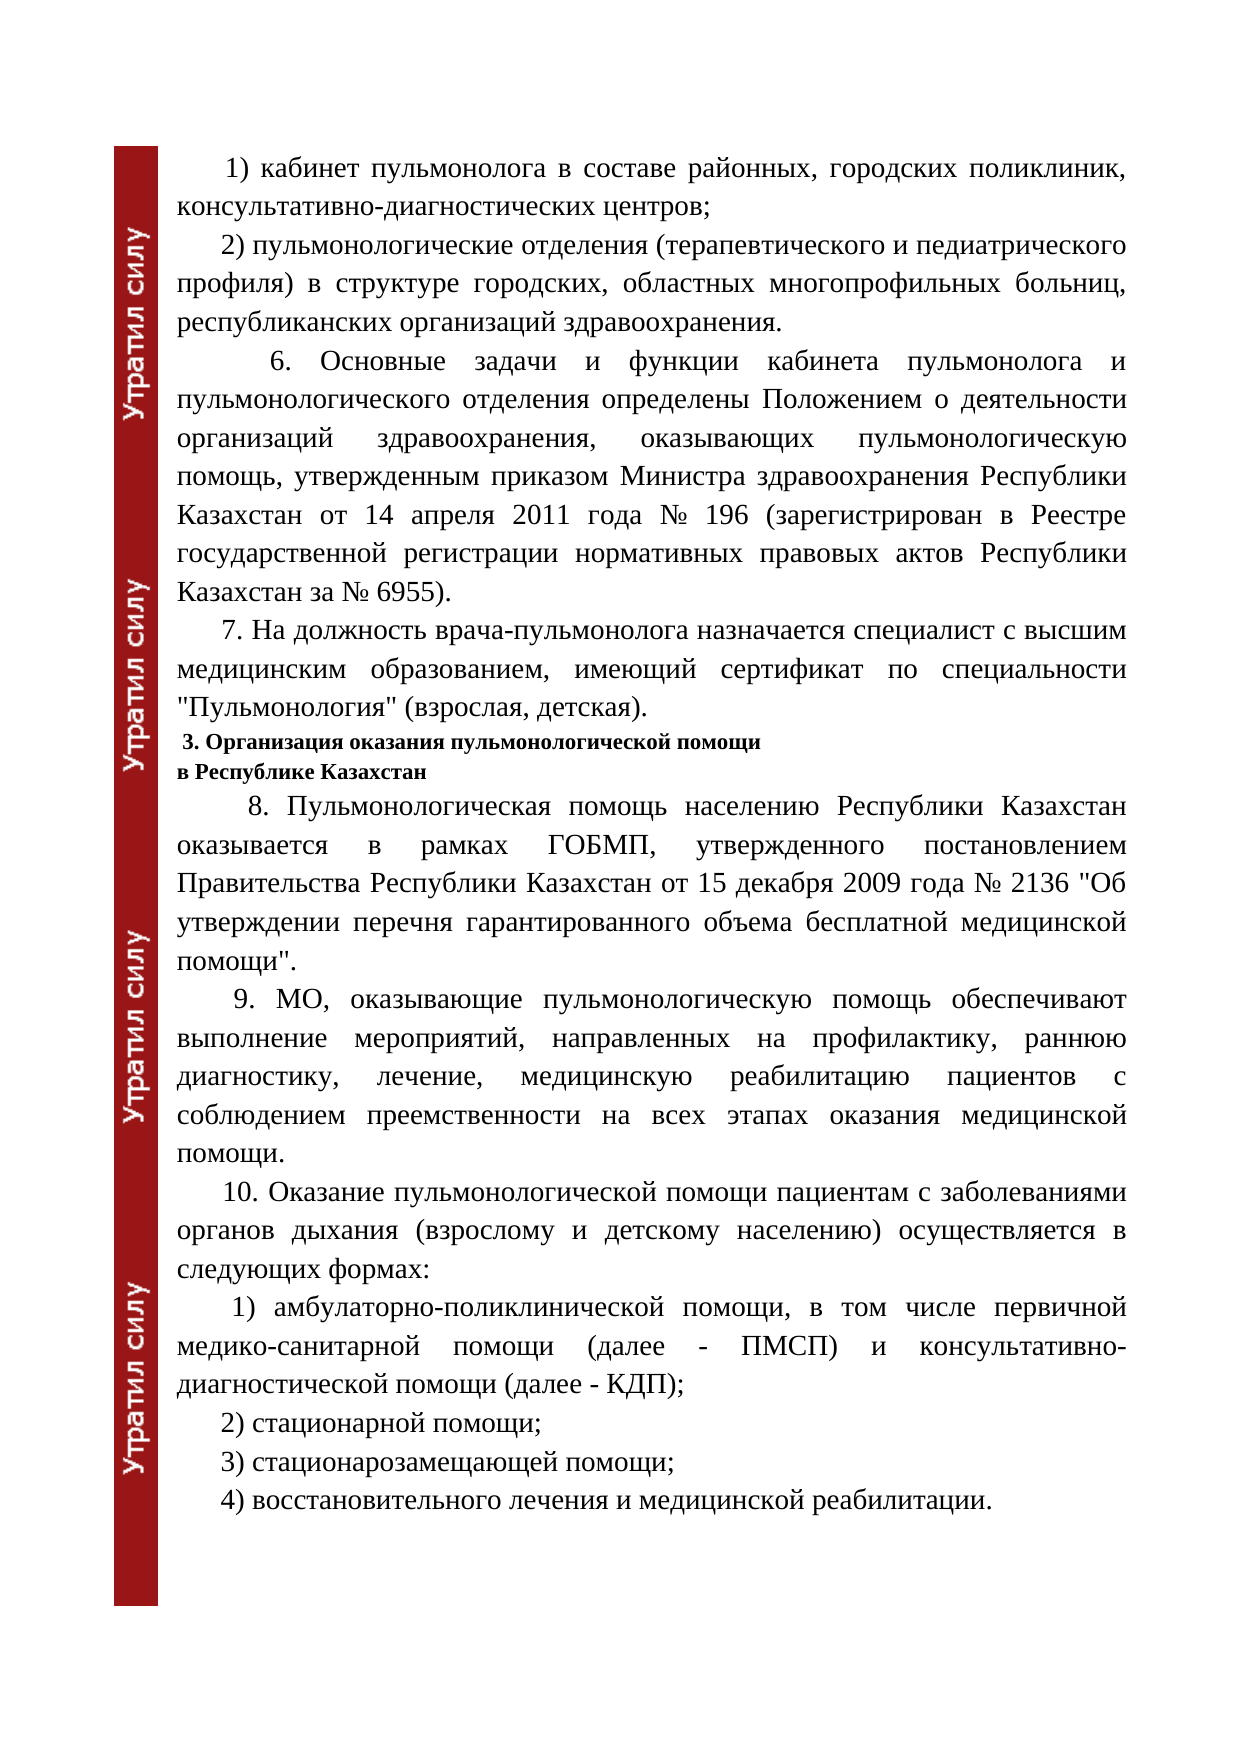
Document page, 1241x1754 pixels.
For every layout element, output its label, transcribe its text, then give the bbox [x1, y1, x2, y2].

text 3. Организация оказания пульмонологической помощи в Республике Казахстан [112, 728, 1128, 785]
text 10. Оказание пульмонологической помощи пациентам с заболеваниями органов дыхания (взрослому и детскому населению) осуществляется в следующих формах: [112, 1174, 1128, 1284]
text 1) амбулаторно-поликлинической помощи, в том числе первичной медико-санитарной помощи (далее - ПМСП) и консультативно-диагностической помощи (далее - КДП); [112, 1289, 1128, 1400]
text 2) стационарной помощи; [112, 1405, 1128, 1439]
picture [114, 222, 158, 227]
text 3) стационарозамещающей помощи; [112, 1444, 1128, 1477]
picture [114, 338, 158, 343]
picture [114, 976, 158, 981]
picture [114, 1400, 158, 1405]
text 1) кабинет пульмонолога в составе районных, городских поликлиник, консультативно-диагностических центров; [112, 150, 1128, 222]
text 2) пульмонологические отделения (терапевтического и педиатрического профиля) в структуре городских, областных многопрофильных больниц, республиканских организаций здравоохранения. [112, 227, 1128, 338]
picture [114, 723, 158, 728]
text 8. Пульмонологическая помощь населению Республики Казахстан оказывается в рамках ГОБМП, утвержденного постановлением Правительства Республики Казахстан от 15 декабря 2009 года № 2136 "Об утверждении перечня гарантированного объема бесплатной медицинской помощи". [112, 788, 1128, 976]
picture [114, 146, 158, 150]
text 7. На должность врача-пульмонолога назначается специалист с высшим медицинским образованием, имеющий сертификат по специальности "Пульмонология" (взрослая, детская). [112, 612, 1128, 723]
picture [114, 1284, 158, 1289]
picture [114, 1477, 158, 1482]
text 4) восстановительного лечения и медицинской реабилитации. [112, 1482, 1128, 1516]
text 6. Основные задачи и функции кабинета пульмонолога и пульмонологического отделения определены Положением о деятельности организаций здравоохранения, оказывающих пульмонологическую помощь, утвержденным приказом Министра здравоохранения Республики Казахстан от 14 апреля 2011 года № 196 (зарегистрирован в Реестре государственной регистрации нормативных правовых актов Республики Казахстан за № 6955). [112, 343, 1128, 607]
text 9. МО, оказывающие пульмонологическую помощь обеспечивают выполнение мероприятий, направленных на профилактику, раннюю диагностику, лечение, медицинскую реабилитацию пациентов с соблюдением преемственности на всех этапах оказания медицинской помощи. [112, 981, 1128, 1169]
picture [114, 1439, 158, 1444]
picture [114, 1169, 158, 1174]
picture [114, 607, 158, 612]
picture [114, 1516, 158, 1606]
